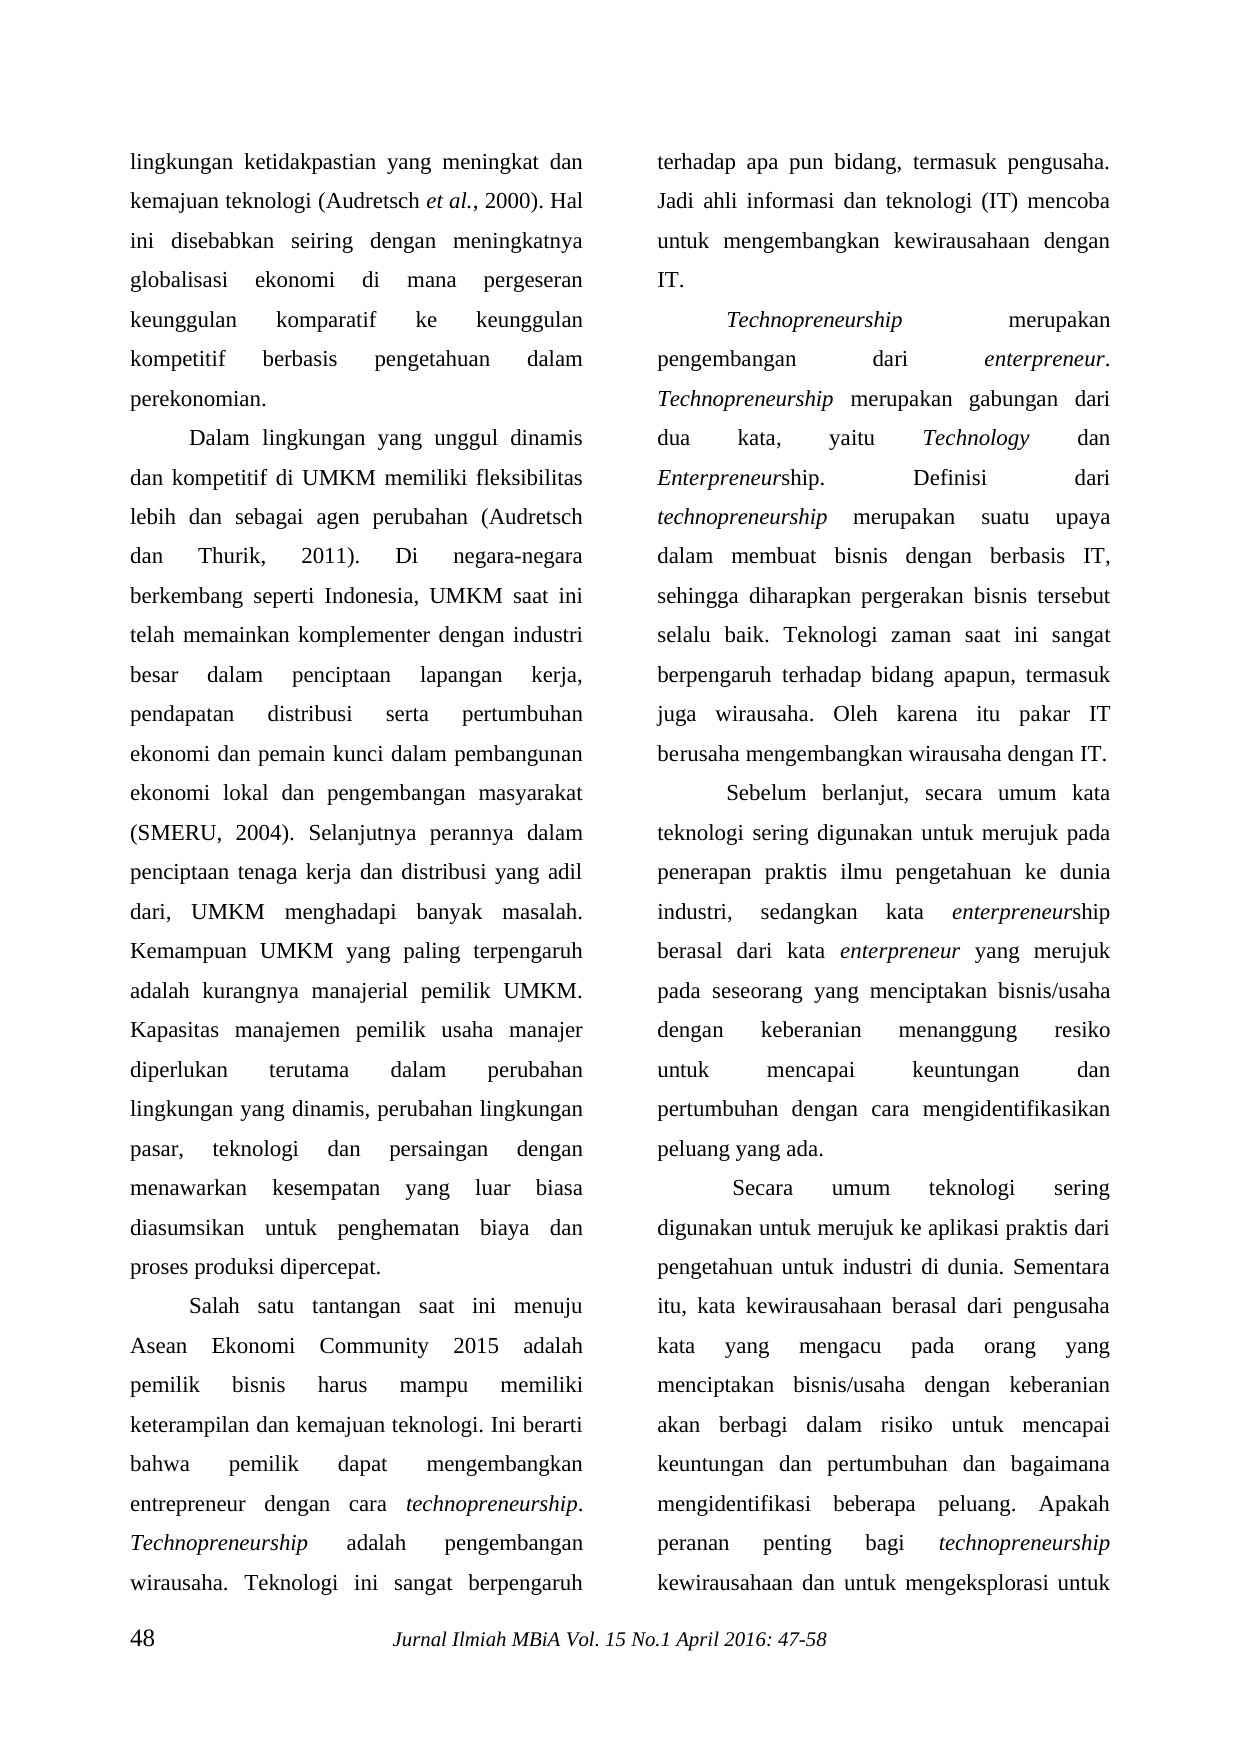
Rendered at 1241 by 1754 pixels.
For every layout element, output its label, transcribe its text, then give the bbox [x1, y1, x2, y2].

text Dalam lingkungan yang unggul dinamis dan kompetitif di UMKM memiliki fleksibilitas lebih dan sebagai agen perubahan (Audretsch dan Thurik, 2011). Di negara-negara berkembang seperti Indonesia, UMKM saat ini telah memainkan komplementer dengan industri besar dalam penciptaan lapangan kerja, pendapatan distribusi serta pertumbuhan ekonomi dan pemain kunci dalam pembangunan ekonomi lokal dan pengembangan masyarakat (SMERU, 2004). Selanjutnya perannya dalam penciptaan tenaga kerja dan distribusi yang adil dari, UMKM menghadapi banyak masalah. Kemampuan UMKM yang paling terpengaruh adalah kurangnya manajerial pemilik UMKM. Kapasitas manajemen pemilik usaha manajer diperlukan terutama dalam perubahan lingkungan yang dinamis, perubahan lingkungan pasar, teknologi dan persaingan dengan menawarkan kesempatan yang luar biasa diasumsikan untuk penghematan biaya dan proses produksi dipercepat. [130, 424, 583, 1279]
text Technopreneurship merupakan pengembangan dari enterpreneur. Technopreneurship merupakan gabungan dari dua kata, yaitu Technology dan Enterpreneurship. Definisi dari technopreneurship merupakan suatu upaya dalam membuat bisnis dengan berbasis IT, sehingga diharapkan pergerakan bisnis tersebut selalu baik. Teknologi zaman saat ini sangat berpengaruh terhadap bidang apapun, termasuk juga wirausaha. Oleh karena itu pakar IT berusaha mengembangkan wirausaha dengan IT. [657, 306, 1110, 766]
text Sebelum berlanjut, secara umum kata teknologi sering digunakan untuk merujuk pada penerapan praktis ilmu pengetahuan ke dunia industri, sedangkan kata enterpreneurship berasal dari kata enterpreneur yang merujuk pada seseorang yang menciptakan bisnis/usaha dengan keberanian menanggung resiko untuk mencapai keuntungan dan pertumbuhan dengan cara mengidentifikasikan peluang yang ada. [657, 779, 1110, 1161]
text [130, 148, 583, 411]
text Salah satu tantangan saat ini menuju Asean Ekonomi Community 2015 adalah pemilik bisnis harus mampu memiliki keterampilan dan kemajuan teknologi. Ini berarti bahwa pemilik dapat mengembangkan entrepreneur dengan cara technopreneurship. Technopreneurship adalah pengembangan wirausaha. Teknologi ini sangat berpengaruh terhadap apa pun bidang, termasuk pengusaha. Jadi ahli informasi dan teknologi (IT) mencoba untuk mengembangkan kewirausahaan dengan IT. [657, 148, 1110, 292]
text Salah satu tantangan saat ini menuju Asean Ekonomi Community 2015 adalah pemilik bisnis harus mampu memiliki keterampilan dan kemajuan teknologi. Ini berarti bahwa pemilik dapat mengembangkan entrepreneur dengan cara technopreneurship. Technopreneurship adalah pengembangan wirausaha. Teknologi ini sangat berpengaruh terhadap apa pun bidang, termasuk pengusaha. Jadi ahli informasi dan teknologi (IT) mencoba untuk mengembangkan kewirausahaan dengan IT. [130, 1293, 583, 1595]
